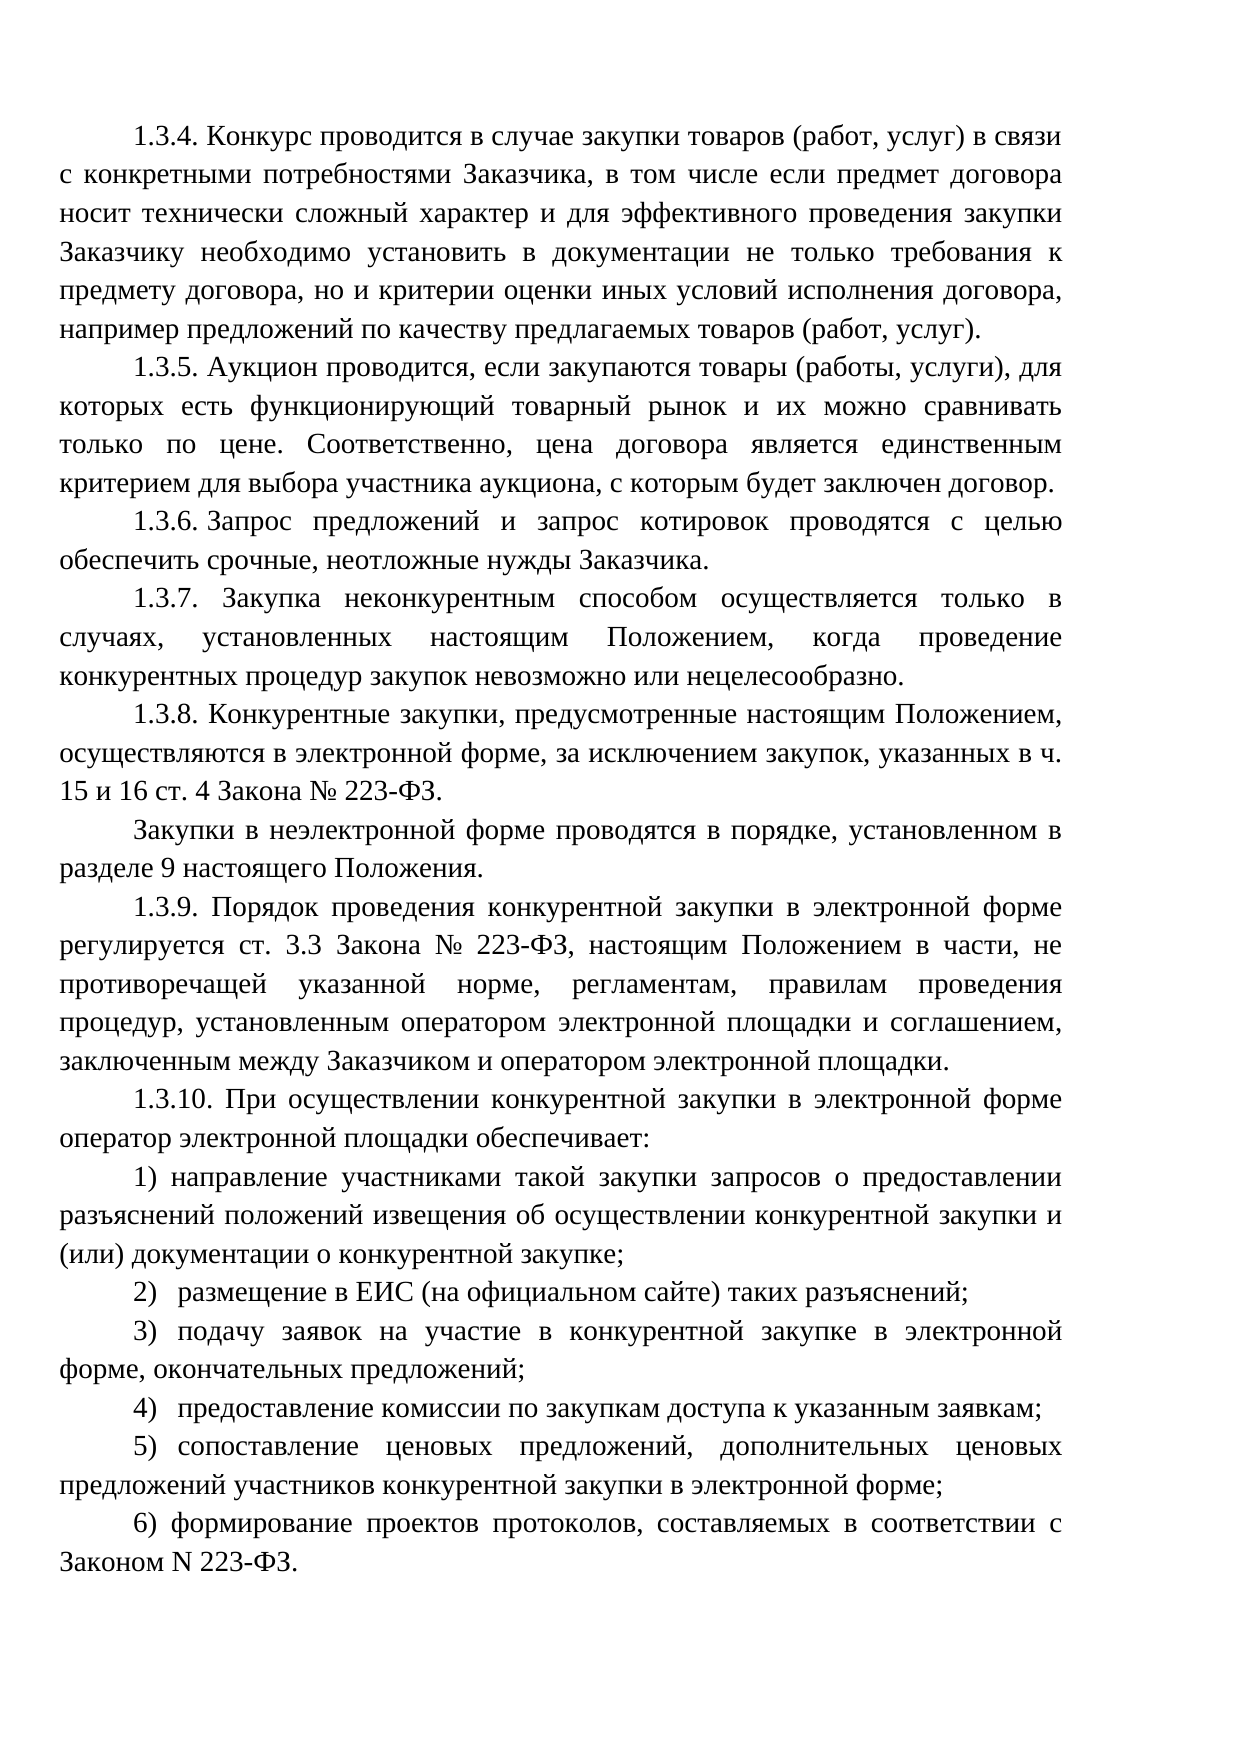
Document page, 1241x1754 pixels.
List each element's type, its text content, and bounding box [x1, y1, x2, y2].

text 1.3.4. Конкурс проводится в случае закупки товаров (работ, услуг) в связи с конкретными потребностями Заказчика, в том числе если предмет договора носит технически сложный характер и для эффективного проведения закупки Заказчику необходимо установить в документации не только требования к предмету договора, но и критерии оценки иных условий исполнения договора, например предложений по качеству предлагаемых товаров (работ, услуг). [59, 118, 1063, 344]
text 2) размещение в ЕИС (на официальном сайте) таких разъяснений; [59, 1274, 1063, 1308]
text 4) предоставление комиссии по закупкам доступа к указанным заявкам; [59, 1390, 1063, 1423]
text 1.3.5. Аукцион проводится, если закупаются товары (работы, услуги), для которых есть функционирующий товарный рынок и их можно сравнивать только по цене. Соответственно, цена договора является единственным критерием для выбора участника аукциона, с которым будет заключен договор. [59, 349, 1063, 498]
text Закупки в неэлектронной форме проводятся в порядке, установленном в разделе 9 настоящего Положения. [59, 812, 1063, 884]
text 1.3.9. Порядок проведения конкурентной закупки в электронной форме регулируется ст. 3.3 Закона № 223-ФЗ, настоящим Положением в части, не противоречащей указанной норме, регламентам, правилам проведения процедур, установленным оператором электронной площадки и соглашением, заключенным между Заказчиком и оператором электронной площадки. [59, 889, 1063, 1077]
text 3) подачу заявок на участие в конкурентной закупке в электронной форме, окончательных предложений; [59, 1313, 1063, 1385]
text 1.3.8. Конкурентные закупки, предусмотренные настоящим Положением, осуществляются в электронной форме, за исключением закупок, указанных в ч. 15 и 16 ст. 4 Закона № 223-ФЗ. [59, 696, 1063, 807]
text 1) направление участниками такой закупки запросов о предоставлении разъяснений положений извещения об осуществлении конкурентной закупки и (или) документации о конкурентной закупке; [59, 1159, 1063, 1269]
text 1.3.6. Запрос предложений и запрос котировок проводятся с целью обеспечить срочные, неотложные нужды Заказчика. [59, 503, 1063, 576]
text 6) формирование проектов протоколов, составляемых в соответствии с Законом N 223-ФЗ. [59, 1506, 1063, 1578]
text 1.3.7. Закупка неконкурентным способом осуществляется только в случаях, установленных настоящим Положением, когда проведение конкурентных процедур закупок невозможно или нецелесообразно. [59, 581, 1063, 691]
text 5) сопоставление ценовых предложений, дополнительных ценовых предложений участников конкурентной закупки в электронной форме; [59, 1428, 1063, 1501]
text 1.3.10. При осуществлении конкурентной закупки в электронной форме оператор электронной площадки обеспечивает: [59, 1082, 1063, 1154]
